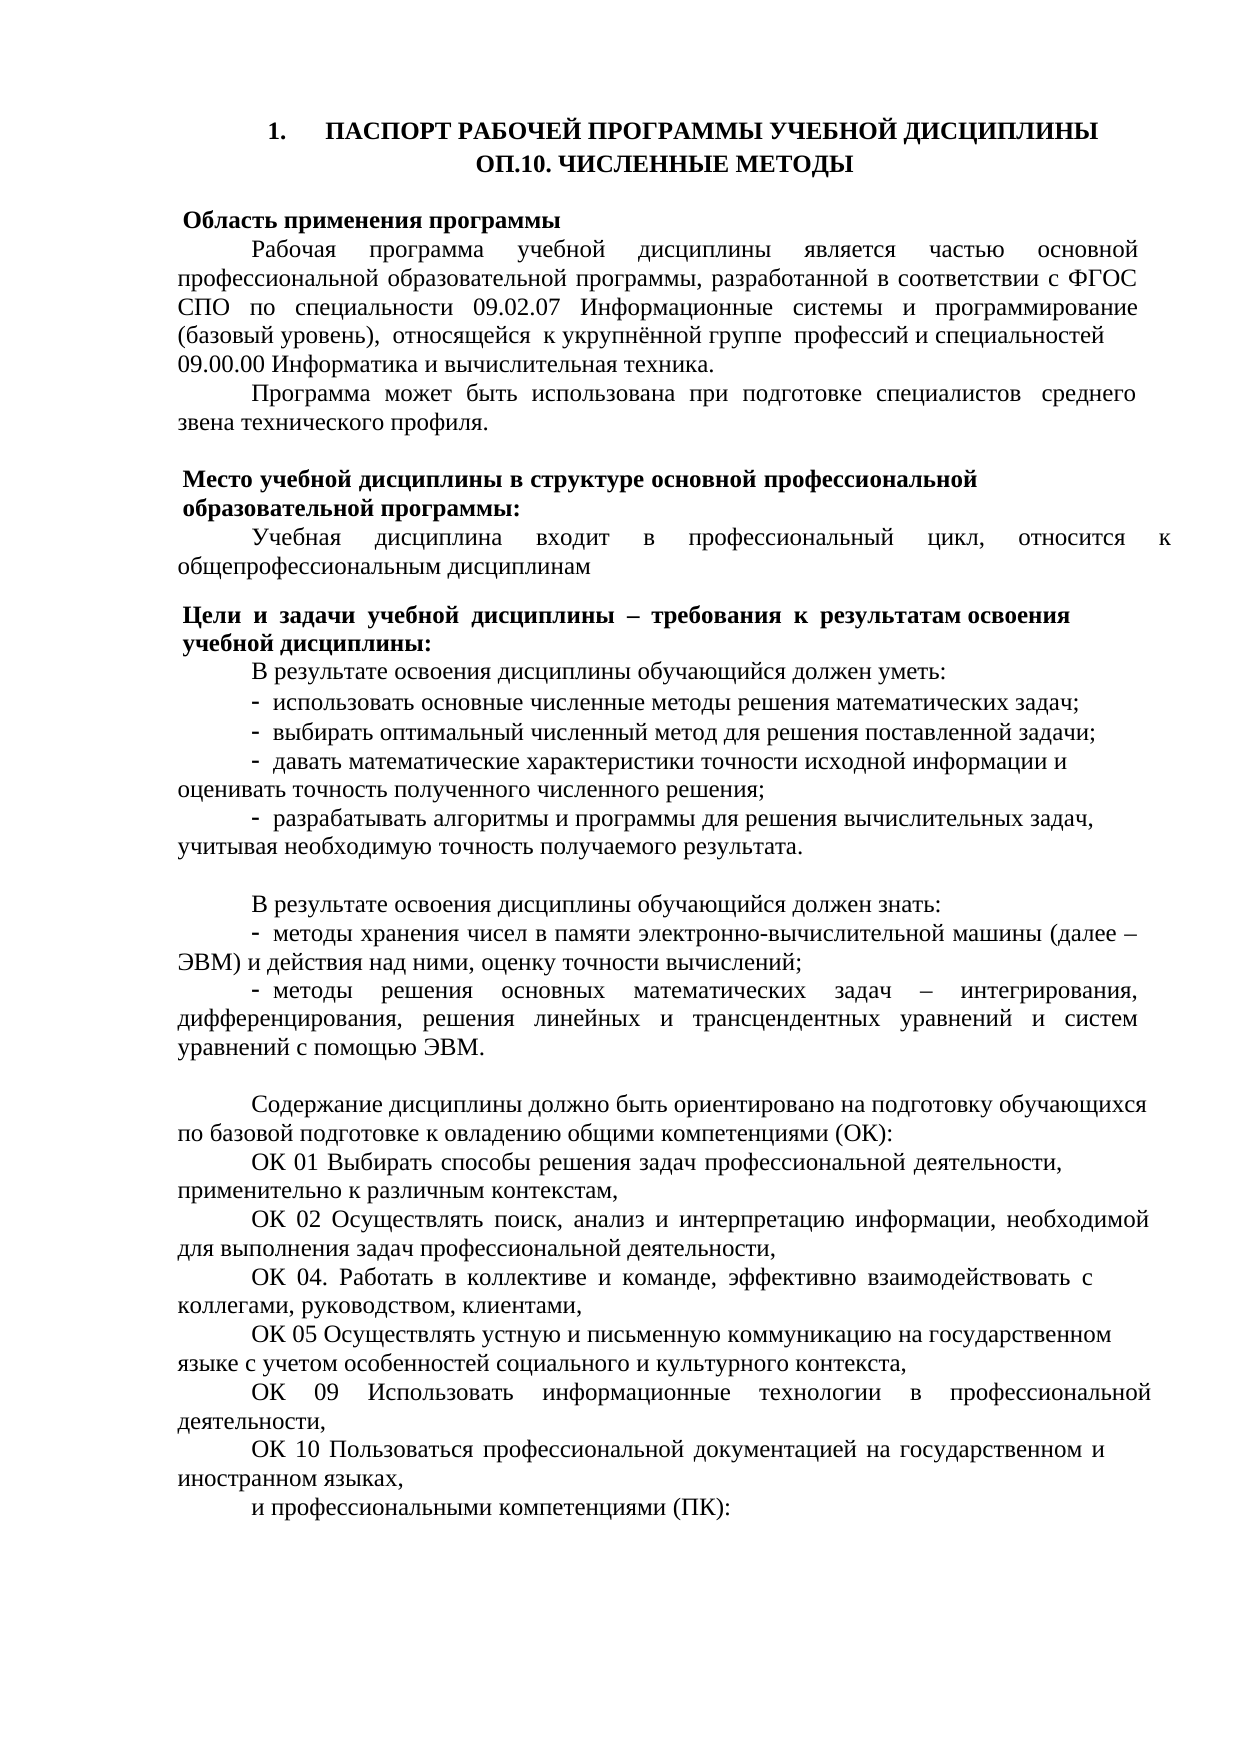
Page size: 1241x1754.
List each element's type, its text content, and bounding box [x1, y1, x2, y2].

text и профессиональными компетенциями (ПК): [251, 1492, 1182, 1521]
text ОК 02 Осуществлять поиск, анализ и интерпретацию информации, необходимой для выполнения задач профессиональной деятельности, [177, 1204, 1182, 1262]
text ОК 09 Использовать информационные технологии в профессиональной деятельности, [177, 1377, 1152, 1434]
list использовать основные численные методы решения математических задач; [251, 686, 1182, 716]
text Учебная дисциплина входит в профессиональный цикл, относится к общепрофессиональным дисциплинам [177, 522, 1171, 579]
text Рабочая программа учебной дисциплины является частью основной профессиональной образовательной программы, разработанной в соответствии с ФГОС СПО по специальности 09.02.07 Информационные системы и программирование (базовый уровень), относящейся к укрупнённой группе профессий и специальностей [177, 234, 1138, 349]
list Цели и задачи учебной дисциплины – требования к результатам освоения учебной дисциплины: [156, 600, 1137, 657]
text В результате освоения дисциплины обучающийся должен знать: [251, 889, 1182, 918]
list методы хранения чисел в памяти электронно-вычислительной машины (далее – ЭВМ) и действия над ними, оценку точности вычислений; [177, 918, 1137, 975]
text 09.00.00 Информатика и вычислительная техника. [177, 349, 1182, 378]
text ОК 04. Работать в коллективе и команде, эффективно взаимодействовать с коллегами, руководством, клиентами, [177, 1262, 1182, 1319]
list Область применения программы [156, 206, 1182, 234]
list давать математические характеристики точности исходной информации и оценивать точность полученного численного решения; [177, 747, 1137, 803]
text ОК 05 Осуществлять устную и письменную коммуникацию на государственном языке с учетом особенностей социального и культурного контекста, [177, 1319, 1149, 1377]
list разрабатывать алгоритмы и программы для решения вычислительных задач, учитывая необходимую точность получаемого результата. [177, 804, 1137, 860]
text Содержание дисциплины должно быть ориентировано на подготовку обучающихся по базовой подготовке к овладению общими компетенциями (ОК): [177, 1089, 1149, 1147]
text В результате освоения дисциплины обучающийся должен уметь: [251, 657, 1182, 685]
list Место учебной дисциплины в структуре основной профессиональной образовательной программы: [156, 464, 1137, 522]
list ПАСПОРТ РАБОЧЕЙ ПРОГРАММЫ УЧЕБНОЙ ДИСЦИПЛИНЫ ОП.10. ЧИСЛЕННЫЕ МЕТОДЫ [267, 116, 1099, 178]
text ОК 01 Выбирать способы решения задач профессиональной деятельности, применительно к различным контекстам, [177, 1147, 1182, 1204]
list методы решения основных математических задач – интегрирования, дифференцирования, решения линейных и трансцендентных уравнений и систем уравнений с помощью ЭВМ. [177, 976, 1138, 1060]
list выбирать оптимальный численный метод для решения поставленной задачи; [251, 716, 1182, 747]
text ОК 10 Пользоваться профессиональной документацией на государственном и иностранном языках, [177, 1434, 1182, 1492]
text Программа может быть использована при подготовке специалистов среднего звена технического профиля. [177, 378, 1137, 435]
